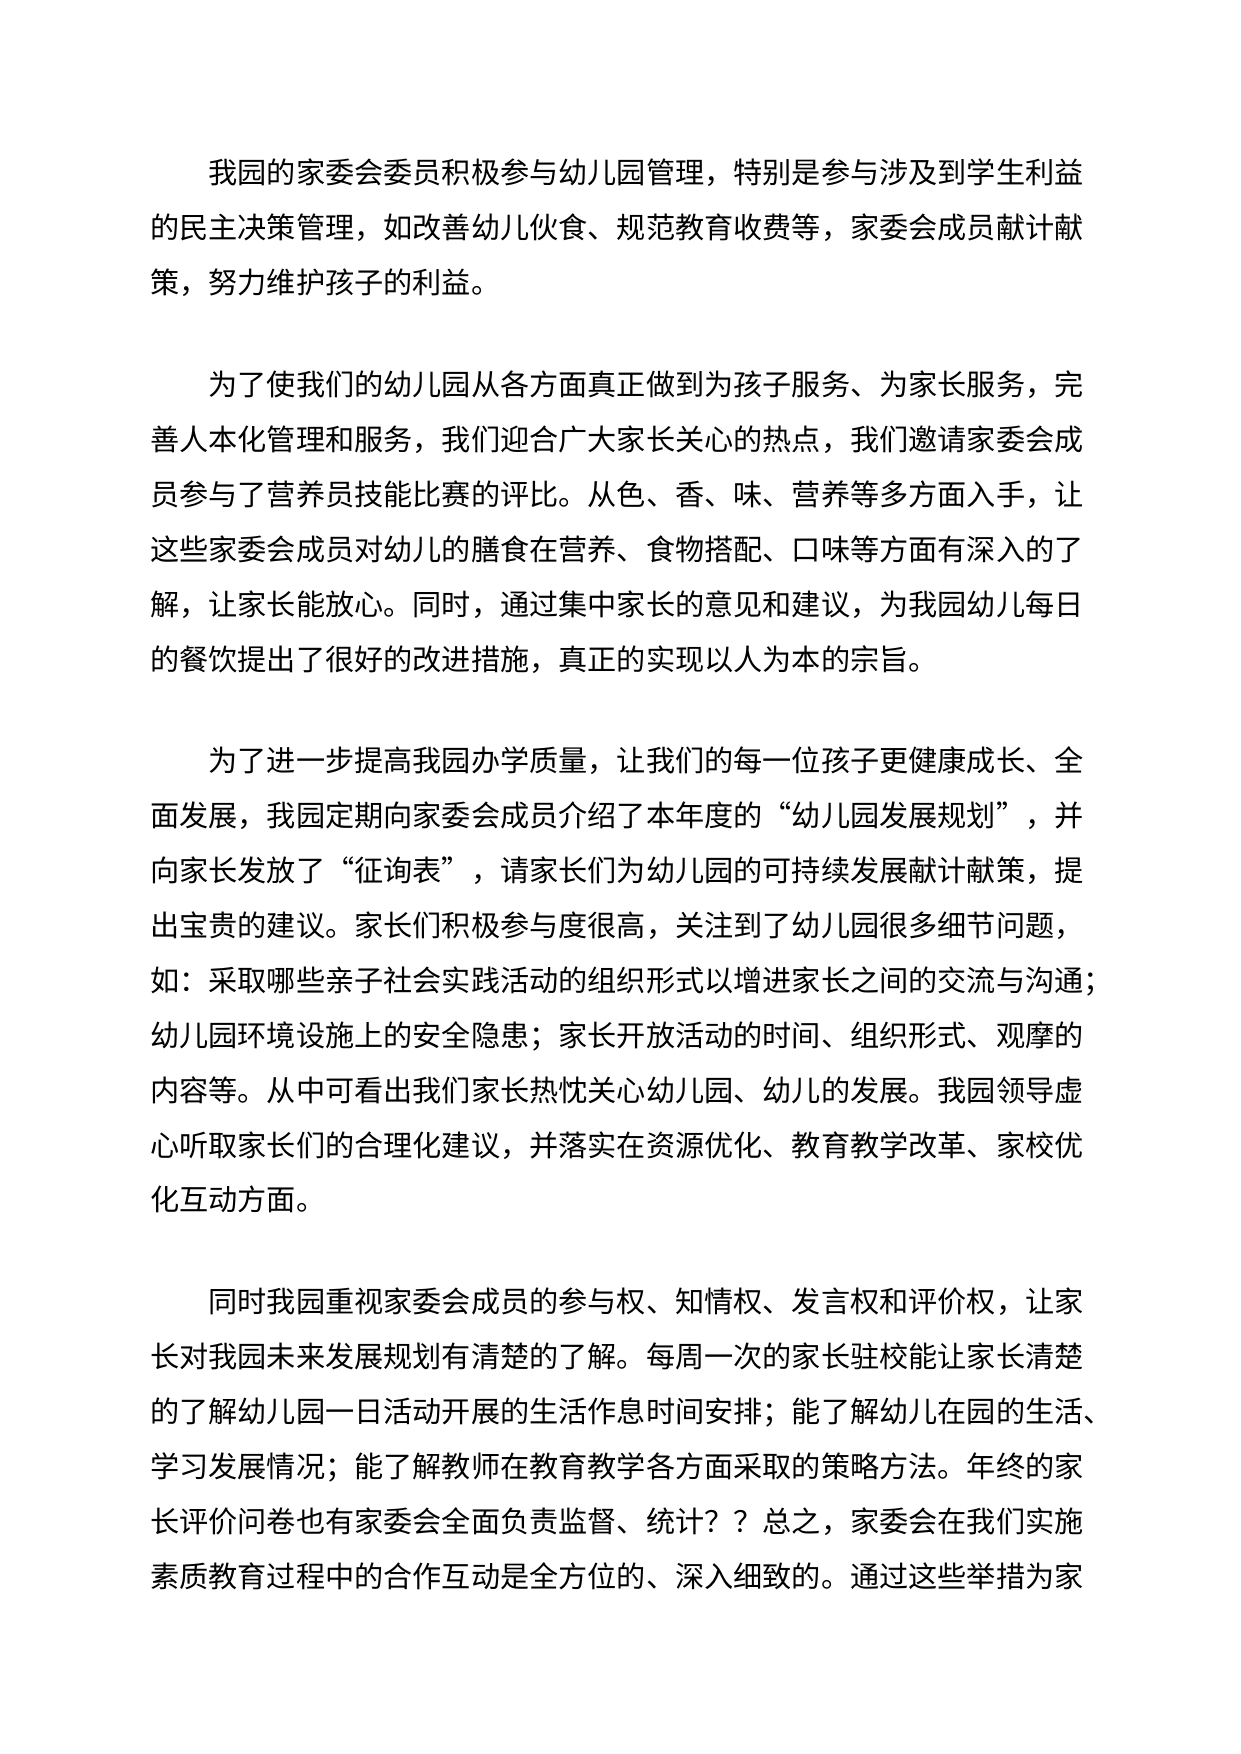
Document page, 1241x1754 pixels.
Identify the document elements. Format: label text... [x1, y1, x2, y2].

text 为了使我们的幼儿园从各方面真正做到为孩子服务、为家长服务，完善人本化管理和服务，我们迎合广大家长关心的热点，我们邀请家委会成员参与了营养员技能比赛的评比。从色、香、味、营养等多方面入手，让这些家委会成员对幼儿的膳食在营养、食物搭配、口味等方面有深入的了解，让家长能放心。同时，通过集中家长的意见和建议，为我园幼儿每日的餐饮提出了很好的改进措施，真正的实现以人为本的宗旨。 [150, 362, 1090, 678]
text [150, 1279, 1090, 1596]
text 为了进一步提高我园办学质量，让我们的每一位孩子更健康成长、全面发展，我园定期向家委会成员介绍了本年度的“幼儿园发展规划”，并向家长发放了“征询表”，请家长们为幼儿园的可持续发展献计献策，提出宝贵的建议。家长们积极参与度很高，关注到了幼儿园很多细节问题，如：采取哪些亲子社会实践活动的组织形式以增进家长之间的交流与沟通；幼儿园环境设施上的安全隐患；家长开放活动的时间、组织形式、观摩的内容等。从中可看出我们家长热忱关心幼儿园、幼儿的发展。我园领导虚心听取家长们的合理化建议，并落实在资源优化、教育教学改革、家校优化互动方面。 [150, 738, 1090, 1219]
text 我园的家委会委员积极参与幼儿园管理，特别是参与涉及到学生利益的民主决策管理，如改善幼儿伙食、规范教育收费等，家委会成员献计献策，努力维护孩子的利益。 [150, 150, 1090, 302]
